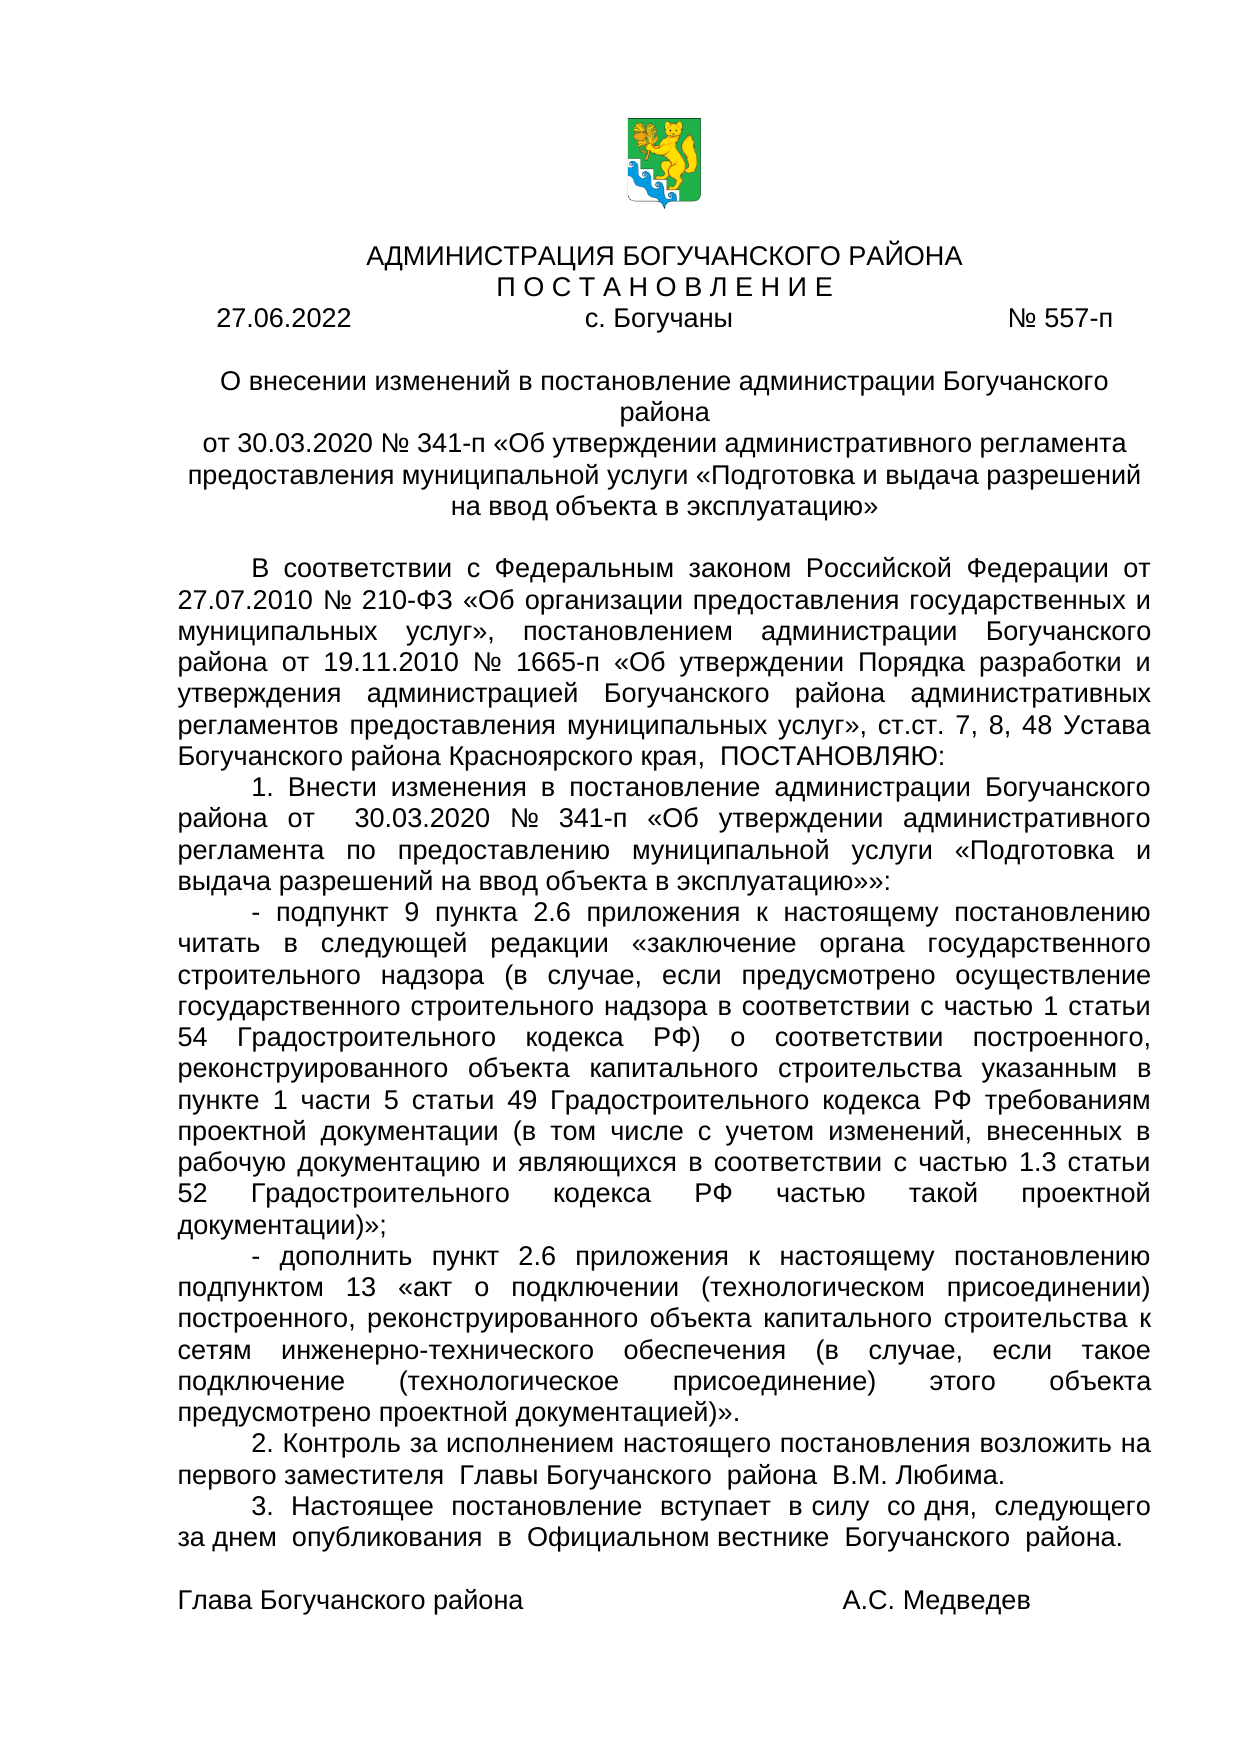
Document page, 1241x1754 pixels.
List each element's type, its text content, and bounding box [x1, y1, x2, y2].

text АДМИНИСТРАЦИЯ БОГУЧАНСКОГО РАЙОНА [177, 240, 1152, 271]
text 1. Внести изменения в постановление администрации Богучанского района от 30.03.2020 № 341-п «Об утверждении административного регламента по предоставлению муниципальной услуги «Подготовка и выдача разрешений на ввод объекта в эксплуатацию»»: [177, 771, 1152, 896]
text П О С Т А Н О В Л Е Н И Е [177, 271, 1152, 302]
text - дополнить пункт 2.6 приложения к настоящему постановлению подпунктом 13 «акт о подключении (технологическом присоединении) построенного, реконструированного объекта капитального строительства к сетям инженерно-технического обеспечения (в случае, если такое подключение (технологическое присоединение) этого объекта предусмотрено проектной документацией)». [177, 1240, 1152, 1427]
text В соответствии с Федеральным законом Российской Федерации от 27.07.2010 № 210-ФЗ «Об организации предоставления государственных и муниципальных услуг», постановлением администрации Богучанского района от 19.11.2010 № 1665-п «Об утверждении Порядка разработки и утверждения администрацией Богучанского района административных регламентов предоставления муниципальных услуг», ст.ст. 7, 8, 48 Устава Богучанского района Красноярского края, ПОСТАНОВЛЯЮ: [177, 552, 1152, 771]
text Глава Богучанского района А.С. Медведев [177, 1584, 1152, 1615]
text 3. Настоящее постановление вступает в силу со дня, следующего за днем опубликования в Официальном вестнике Богучанского района. [177, 1490, 1152, 1552]
text 27.06.2022 с. Богучаны № 557-п [177, 302, 1152, 334]
text - подпункт 9 пункта 2.6 приложения к настоящему постановлению читать в следующей редакции «заключение органа государственного строительного надзора (в случае, если предусмотрено осуществление государственного строительного надзора в соответствии с частью 1 статьи 54 Градостроительного кодекса РФ) о соответствии построенного, реконструированного объекта капитального строительства указанным в пункте 1 части 5 статьи 49 Градостроительного кодекса РФ требованиям проектной документации (в том числе с учетом изменений, внесенных в рабочую документацию и являющихся в соответствии с частью 1.3 статьи 52 Градостроительного кодекса РФ частью такой проектной документации)»; [177, 896, 1152, 1240]
table_header О внесении изменений в постановление администрации Богучанского района от 30.03.2020 № 341-п «Об утверждении административного регламента предоставления муниципальной услуги «Подготовка и выдача разрешений на ввод объекта в эксплуатацию» [166, 365, 1163, 552]
picture [627, 118, 701, 209]
text 2. Контроль за исполнением настоящего постановления возложить на первого заместителя Главы Богучанского района В.М. Любима. [177, 1427, 1152, 1490]
